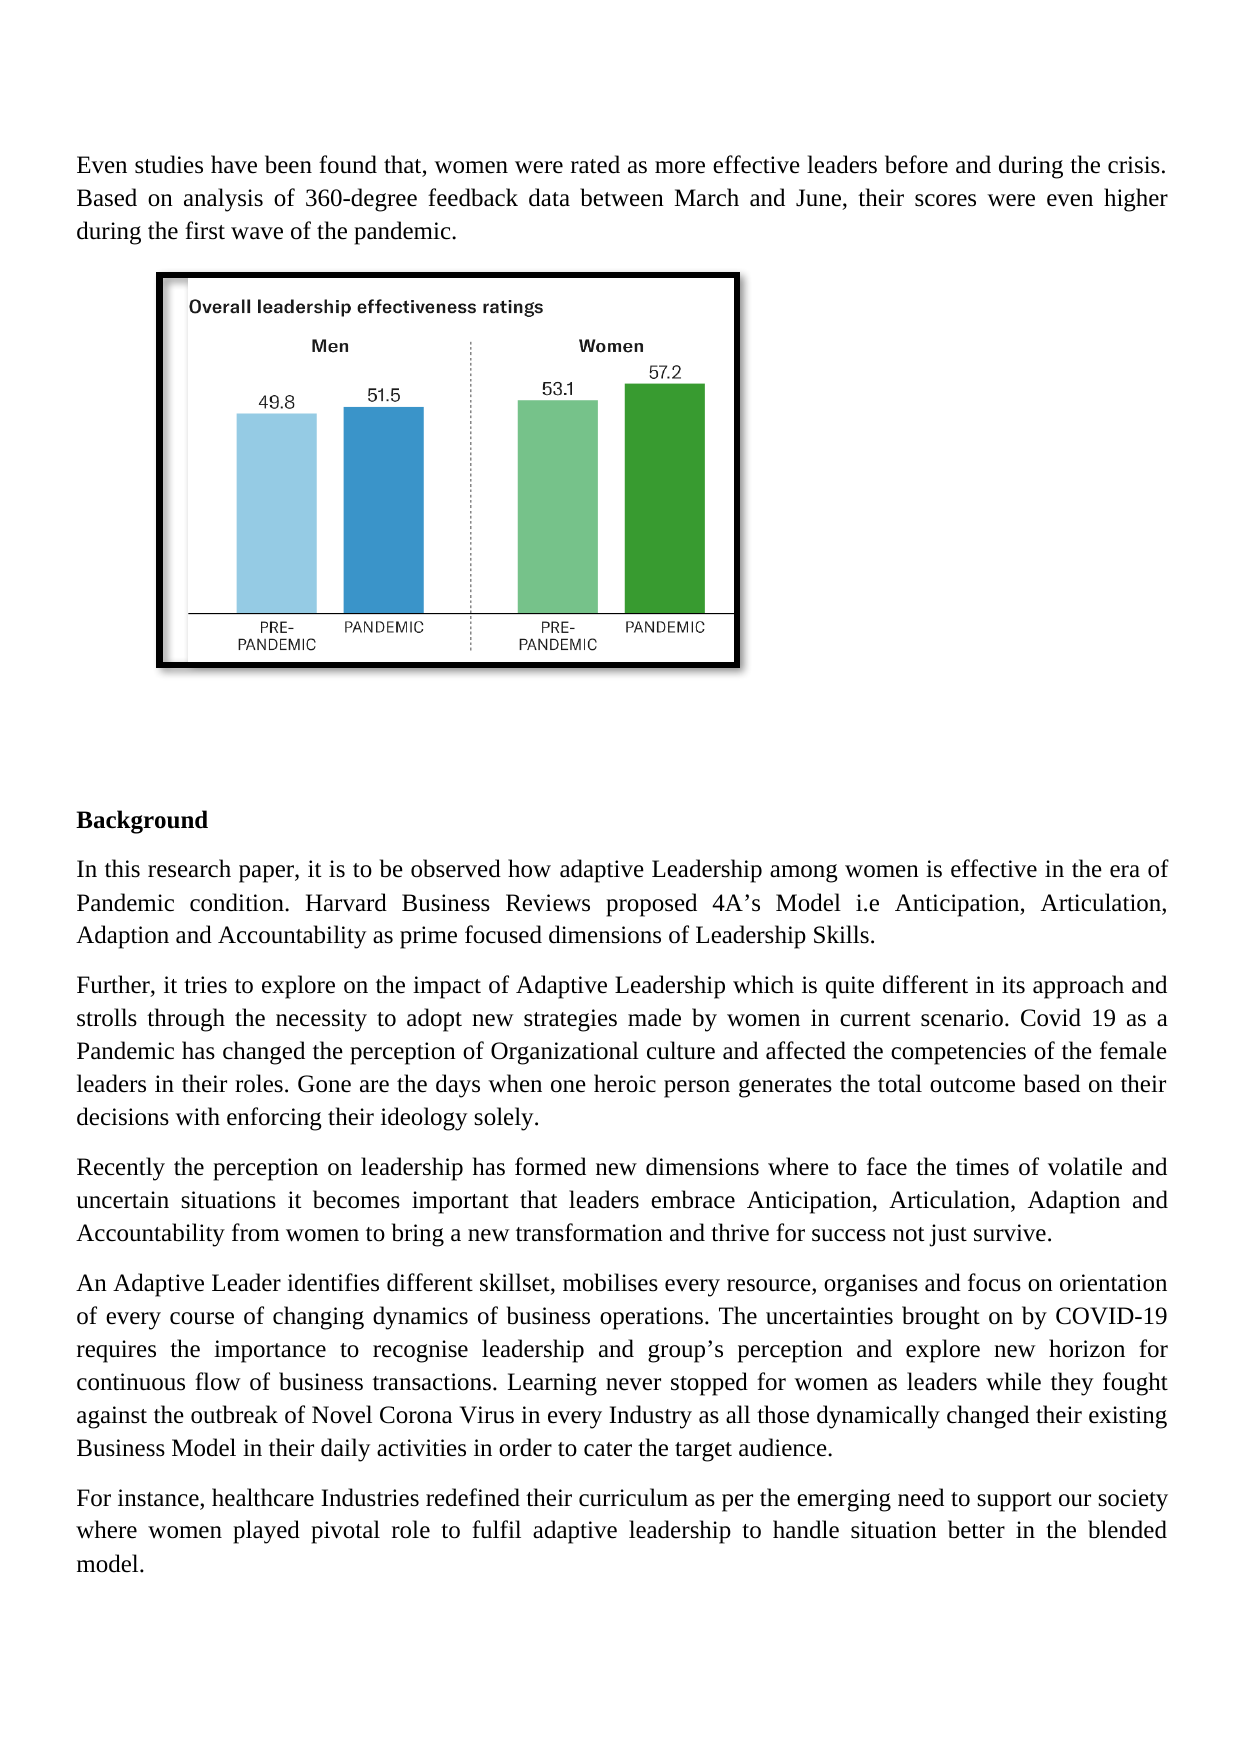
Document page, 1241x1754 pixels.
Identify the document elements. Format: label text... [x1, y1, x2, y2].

text In this research paper, it is to be observed how adaptive Leadership among women is effective in the era of Pandemic condition. Harvard Business Reviews proposed 4A’s Model i.e Anticipation, Articulation, Adaption and Accountability as prime focused dimensions of Leadership Skills. [76, 854, 1169, 949]
text Background [76, 805, 1169, 834]
text An Adaptive Leader identifies different skillset, mobilises every resource, organises and focus on orientation of every course of changing dynamics of business operations. The uncertainties brought on by COVID-19 requires the importance to recognise leadership and group’s perception and explore new horizon for continuous flow of business transactions. Learning never stopped for women as leaders while they fought against the outbreak of Novel Corona Virus in every Industry as all those dynamically changed their existing Business Model in their daily activities in order to cater the target audience. [76, 1268, 1169, 1462]
text Even studies have been found that, women were rated as more effective leaders before and during the crisis. Based on analysis of 360-degree feedback data between March and June, their scores were even higher during the first wave of the pandemic. [76, 150, 1169, 245]
picture [188, 278, 734, 662]
text Recently the perception on leadership has formed new dimensions where to face the times of volatile and uncertain situations it becomes important that leaders embrace Anticipation, Articulation, Adaption and Accountability from women to bring a new transformation and thrive for success not just survive. [76, 1152, 1169, 1247]
text For instance, healthcare Industries redefined their curriculum as per the emerging need to support our society where women played pivotal role to fulfil adaptive leadership to handle situation better in the blended model. [76, 1483, 1169, 1577]
text Further, it tries to explore on the impact of Adaptive Leadership which is quite different in its approach and strolls through the necessity to adopt new strategies made by women in current scenario. Covid 19 as a Pandemic has changed the perception of Organizational culture and affected the competencies of the female leaders in their roles. Gone are the days when one heroic person generates the total outcome based on their decisions with enforcing their ideology solely. [76, 970, 1169, 1131]
